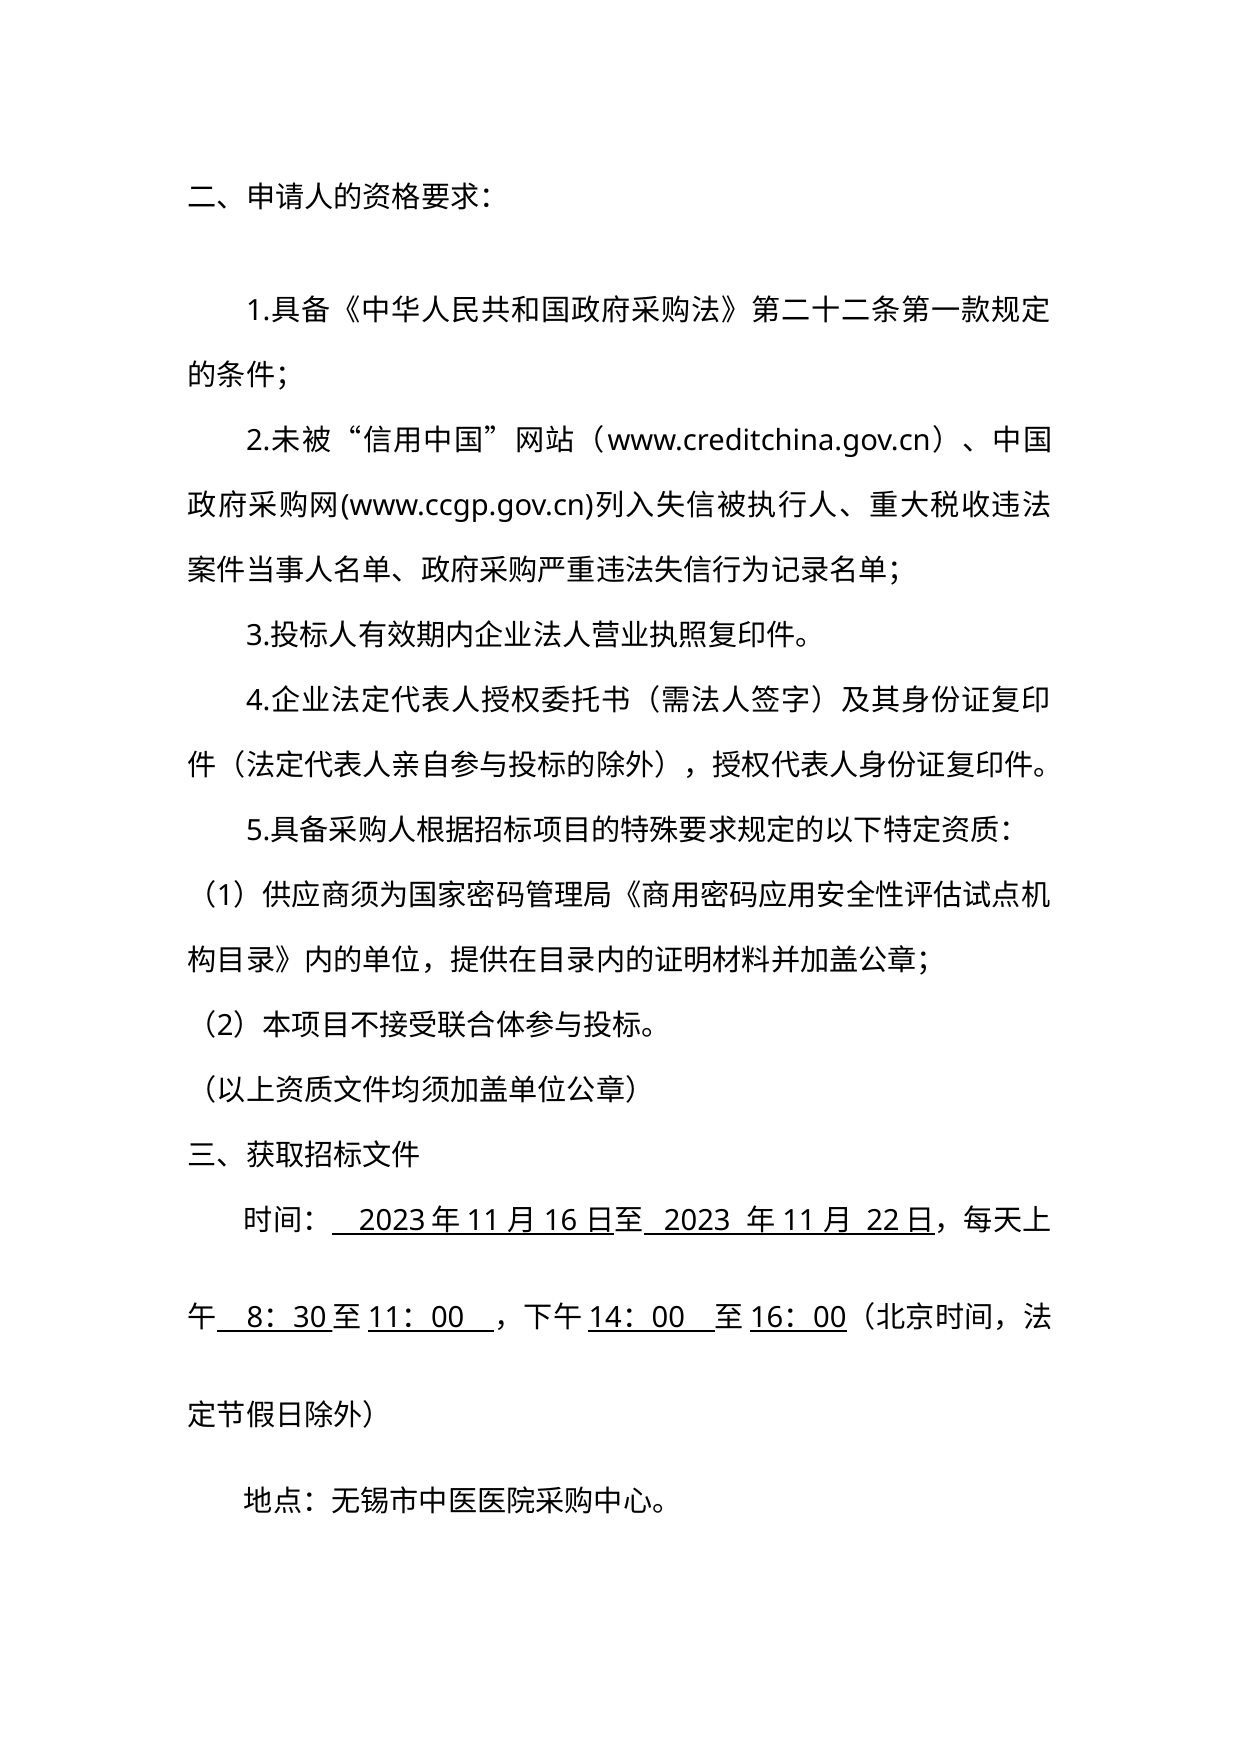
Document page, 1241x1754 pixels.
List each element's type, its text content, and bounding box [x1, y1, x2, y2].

text 4.企业法定代表人授权委托书（需法人签字）及其身份证复印件（法定代表人亲自参与投标的除外），授权代表人身份证复印件。 [187, 665, 1053, 795]
text 2.未被“信用中国”网站（www.creditchina.gov.cn）、中国政府采购网(www.ccgp.gov.cn)列入失信被执行人、重大税收违法案件当事人名单、政府采购严重违法失信行为记录名单； [187, 405, 1053, 600]
text 三、获取招标文件 [187, 1120, 1053, 1185]
text （1）供应商须为国家密码管理局《商用密码应用安全性评估试点机构目录》内的单位，提供在目录内的证明材料并加盖公章； [187, 860, 1053, 990]
subtitle 二、申请人的资格要求： [187, 162, 1053, 227]
text 地点：无锡市中医医院采购中心。 [187, 1466, 1053, 1531]
text 3.投标人有效期内企业法人营业执照复印件。 [187, 600, 1053, 665]
text （2）本项目不接受联合体参与投标。 [187, 990, 1053, 1055]
text 时间： 2023年11 月 16 日至 2023 年 11 月 22日，每天上午 8：30至11：00 ，下午14：00 至16：00（北京时间，法定节假日除外） [187, 1185, 1053, 1445]
text 5.具备采购人根据招标项目的特殊要求规定的以下特定资质： [187, 795, 1053, 860]
text （以上资质文件均须加盖单位公章） [187, 1055, 1053, 1120]
text 1.具备《中华人民共和国政府采购法》第二十二条第一款规定的条件； [187, 275, 1053, 405]
